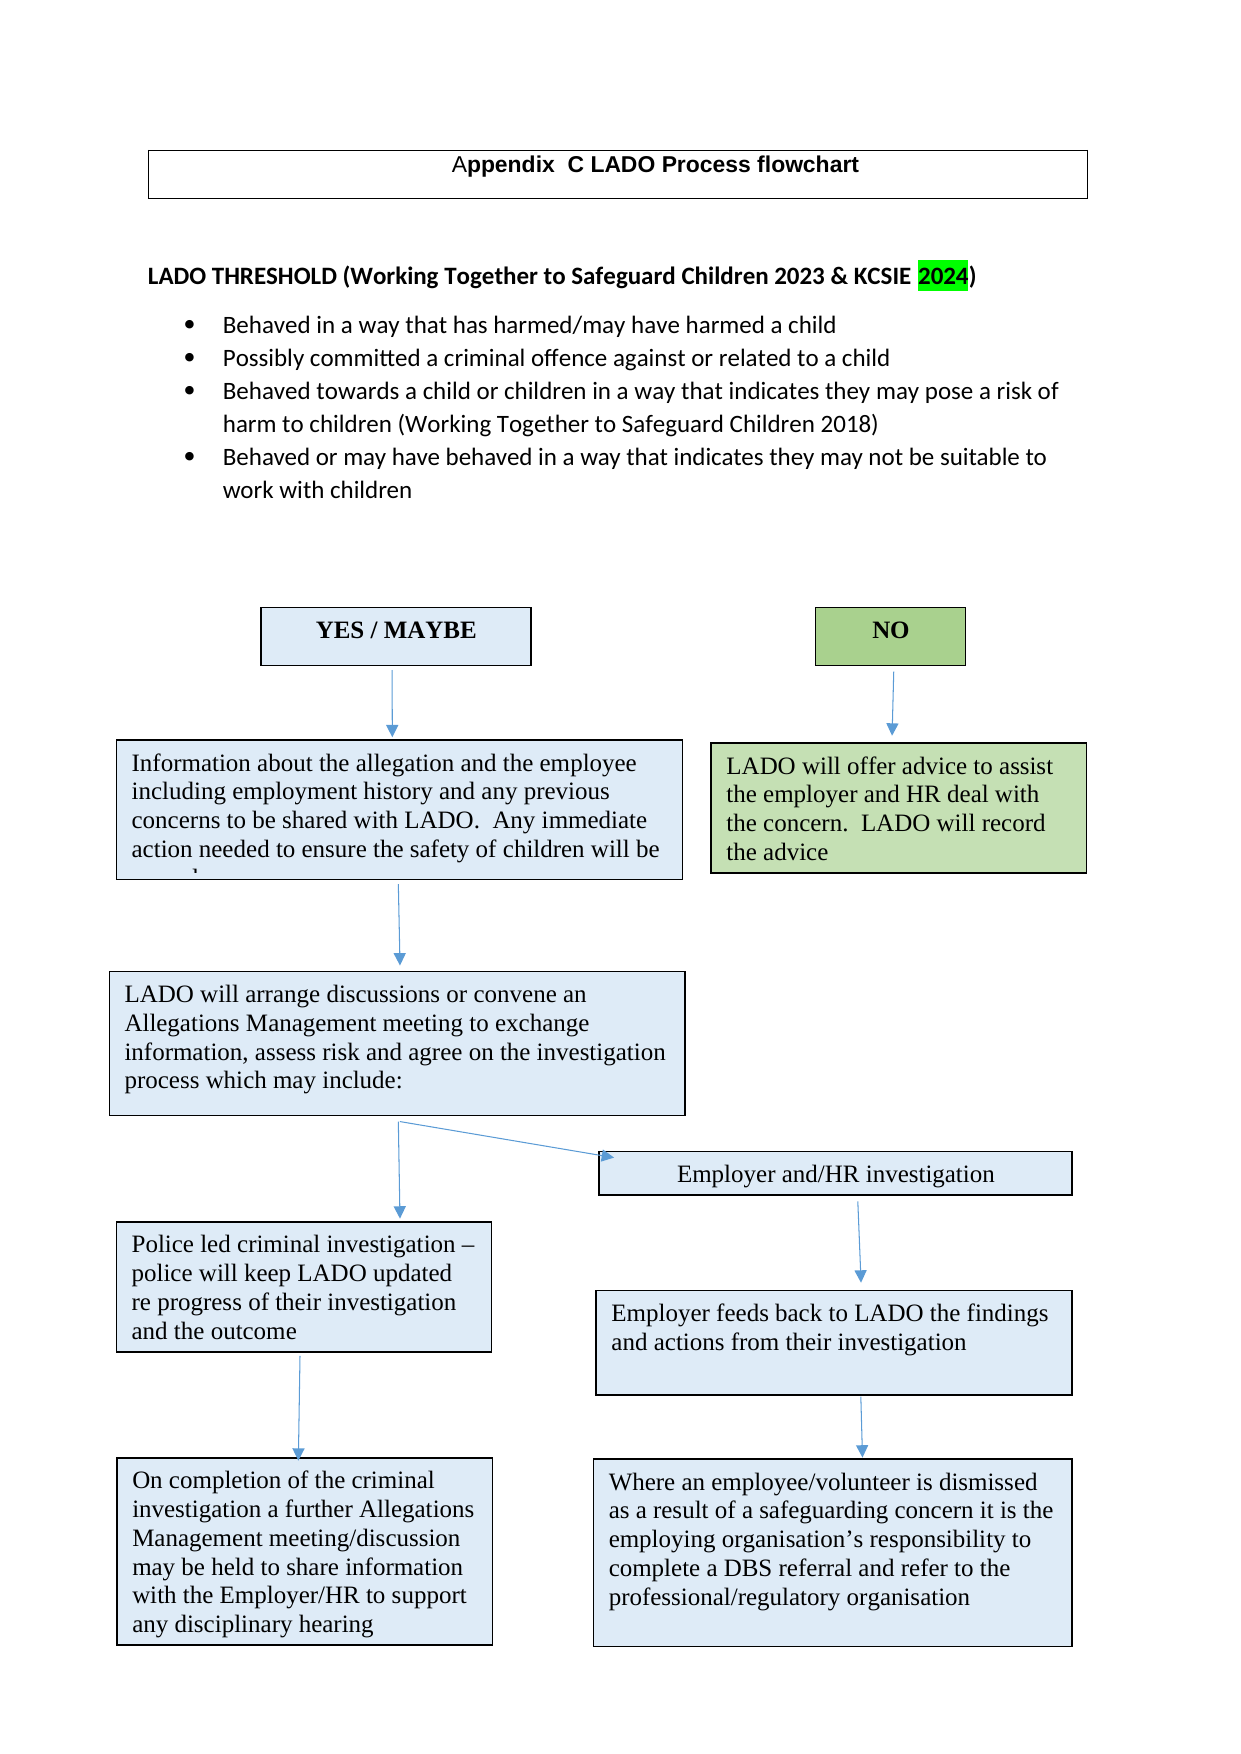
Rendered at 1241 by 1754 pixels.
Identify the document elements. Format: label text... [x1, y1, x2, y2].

list Behaved towards a child or children in a way that indicates they may pose a risk of harm to children (Working Together to Safeguard Children 2018) [185, 375, 1090, 439]
list Behaved in a way that has harmed/may have harmed a child [185, 309, 1090, 340]
list Possibly committed a criminal offence against or related to a child [185, 342, 1090, 373]
list Behaved or may have behaved in a way that indicates they may not be suitable to work with children [185, 441, 1090, 505]
text LADO THRESHOLD (Working Together to Safeguard Children 2023 & KCSIE 2024) [148, 260, 918, 291]
table_header Appendix C LADO Process flowchart [149, 151, 1087, 198]
